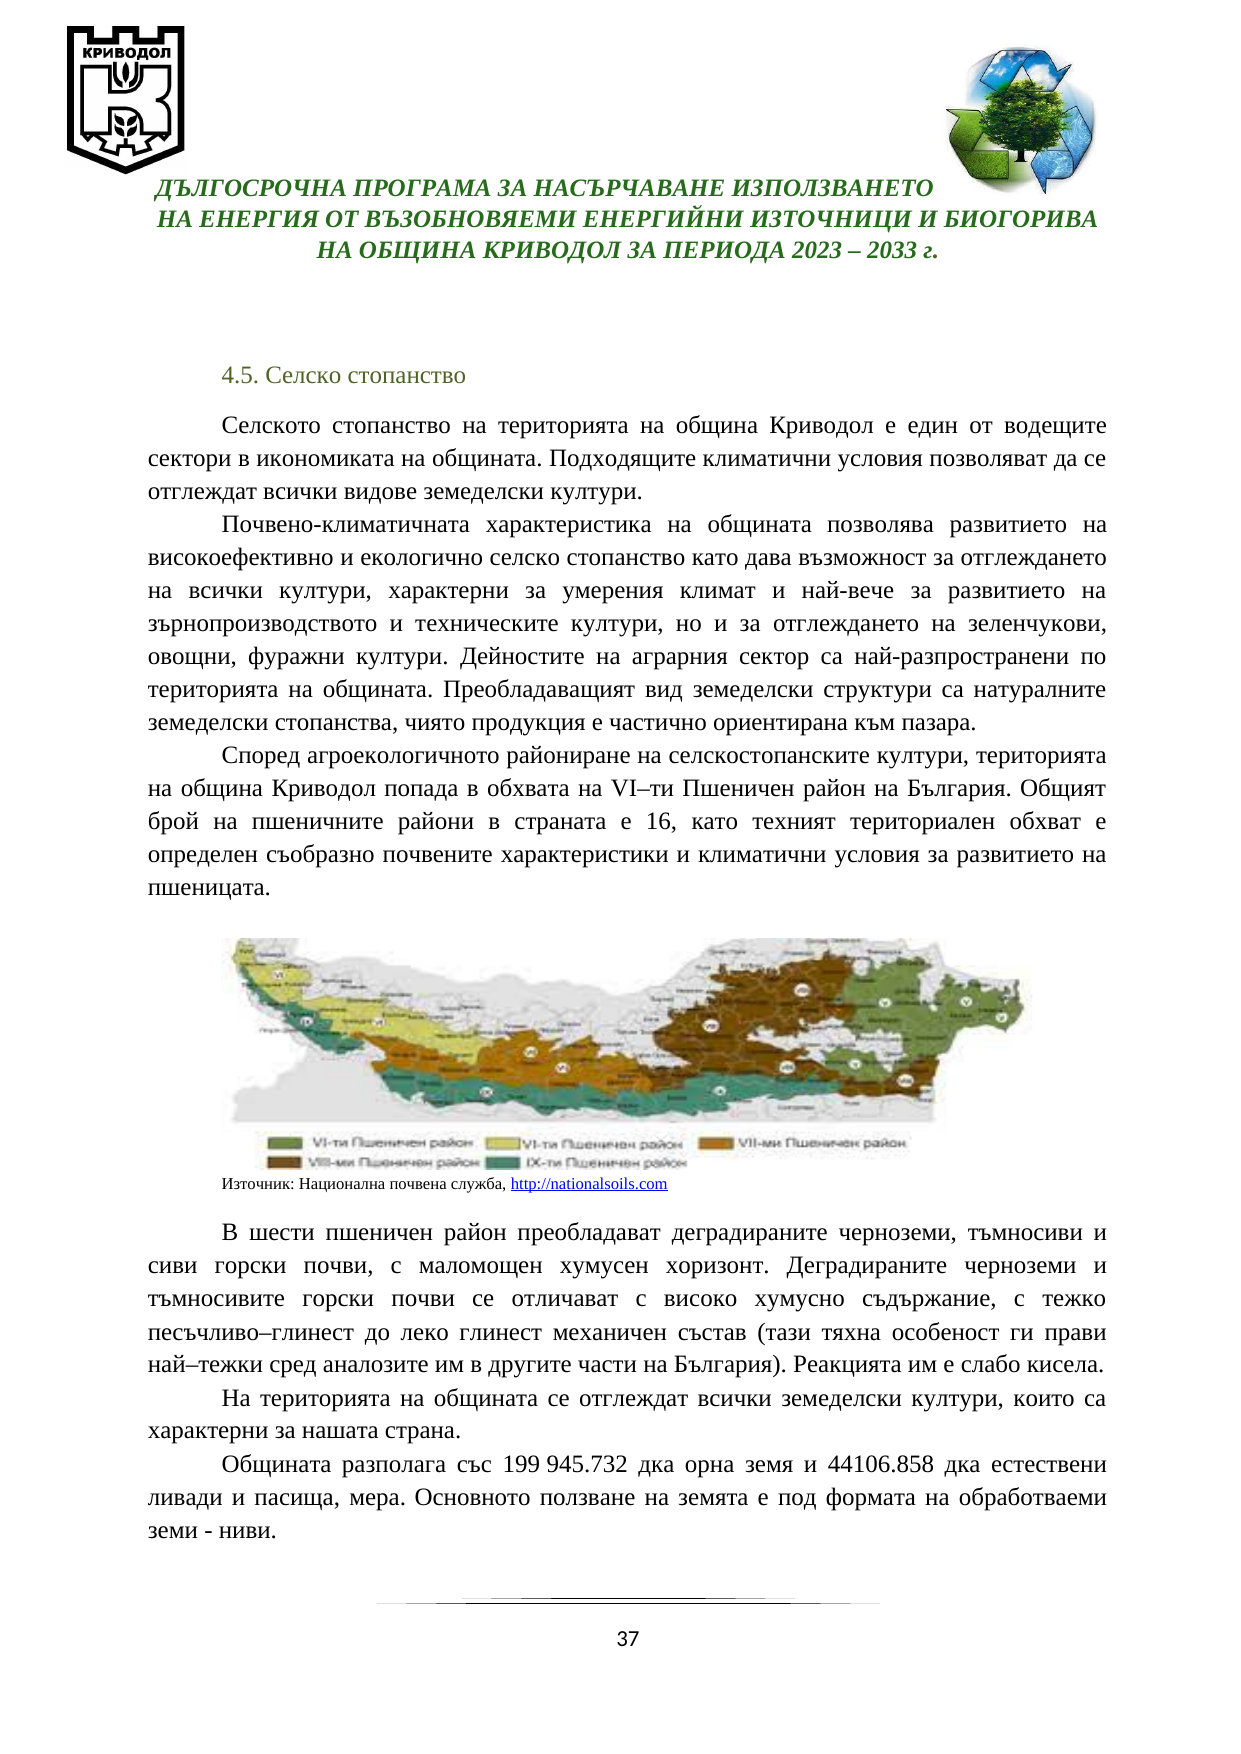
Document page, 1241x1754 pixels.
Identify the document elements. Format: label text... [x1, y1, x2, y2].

picture [64, 25, 188, 175]
text Източник: Национална почвена служба, http://nationalsoils.com [148, 1173, 1107, 1193]
text На територията на общината се отглеждат всички земеделски култури, които са характерни за нашата страна. [148, 1383, 1107, 1444]
picture [221, 938, 1033, 1170]
text Селското стопанство на територията на община Криводол е един от водещите сектори в икономиката на общината. Подходящите климатични условия позволяват да се отглеждат всички видове земеделски култури. [148, 410, 1107, 504]
text 4.5. Селско стопанство [148, 360, 1107, 389]
text Според агроекологичното райониране на селскостопанските култури, територията на община Криводол попада в обхвата на VI–ти Пшеничен район на България. Общият брой на пшеничните райони в страната е 16, като техният териториален обхват е определен съобразно почвените характеристики и климатични условия за развитието на пшеницата. [148, 740, 1107, 901]
text Общината разполага със 199 945.732 дка орна земя и 44106.858 дка естествени ливади и пасища, мера. Основното ползване на земята е под формата на обработваеми земи - ниви. [148, 1449, 1107, 1544]
text Почвено-климатичната характеристика на общината позволява развитието на високоефективно и екологично селско стопанство като дава възможност за отглеждането на всички култури, характерни за умерения климат и най-вече за развитието на зърнопроизводството и техническите култури, но и за отглеждането на зеленчукови, овощни, фуражни култури. Дейностите на аграрния сектор са най-разпространени по територията на общината. Преобладаващият вид земеделски структури са натуралните земеделски стопанства, чиято продукция е частично ориентирана към пазара. [148, 509, 1107, 736]
picture [940, 44, 1100, 196]
text В шести пшеничен район преобладават деградираните черноземи, тъмносиви и сиви горски почви, с маломощен хумусен хоризонт. Деградираните черноземи и тъмносивите горски почви се отличават с високо хумусно съдържание, с тежко песъчливо–глинест до леко глинест механичен състав (тази тяхна особеност ги прави най–тежки сред аналозите им в другите части на България). Реакцията им е слабо кисела. [148, 1217, 1107, 1378]
